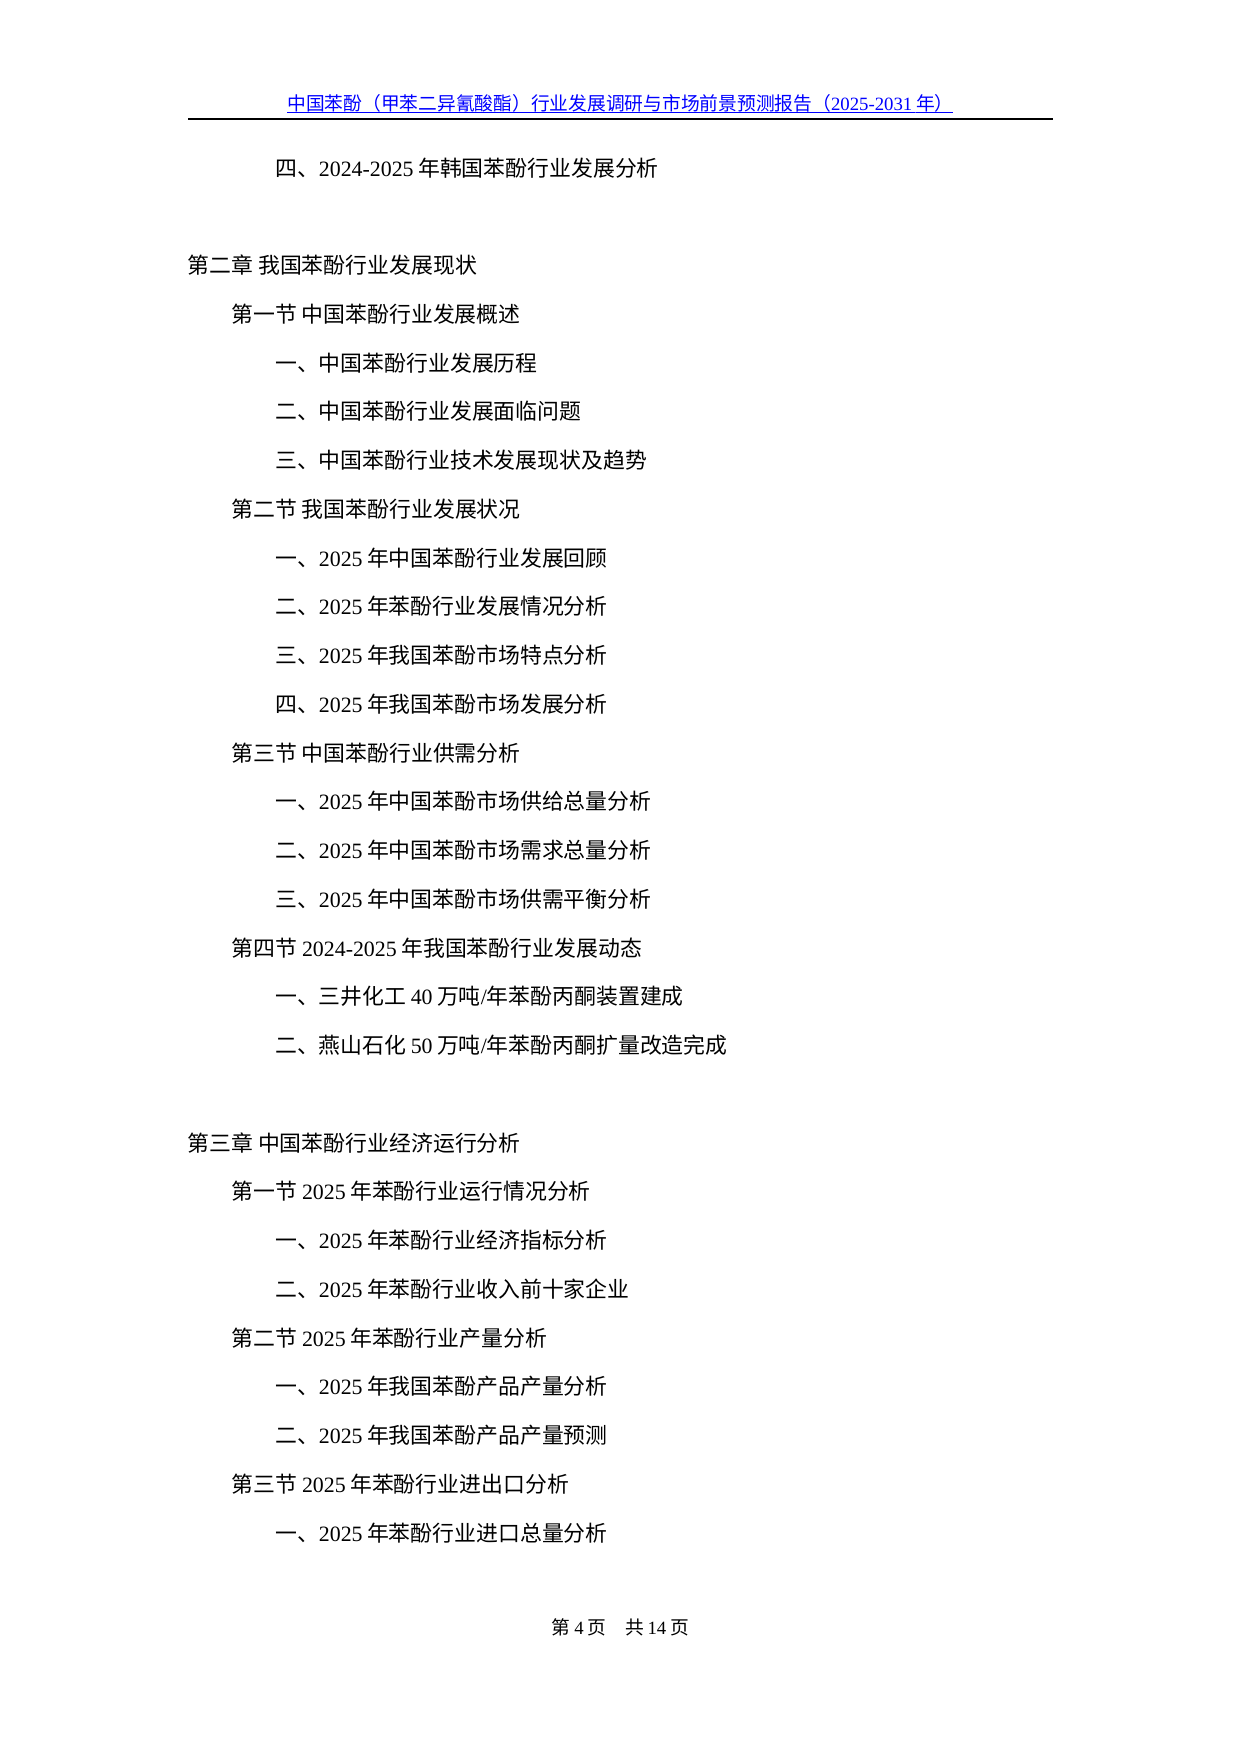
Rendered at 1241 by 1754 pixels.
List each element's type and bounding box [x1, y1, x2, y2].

text [187, 150, 1053, 1548]
